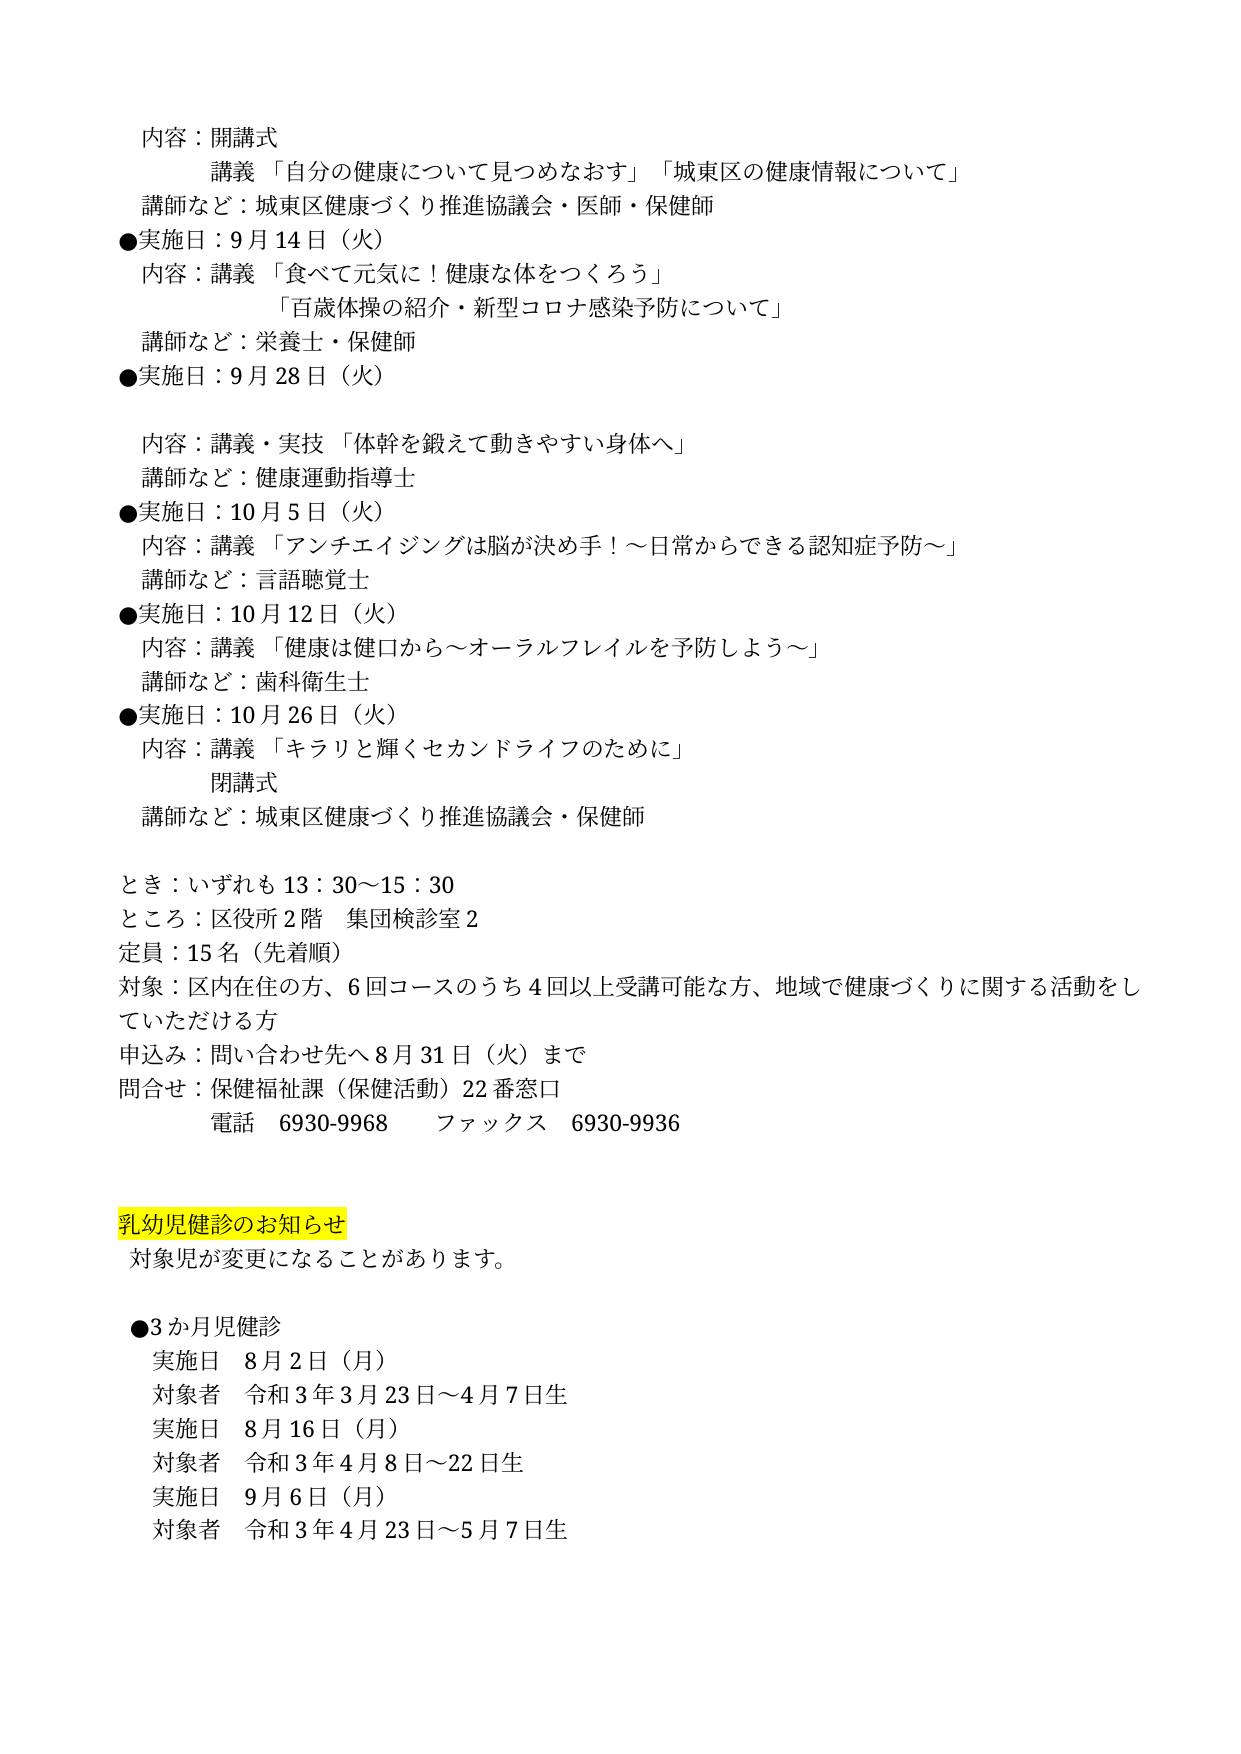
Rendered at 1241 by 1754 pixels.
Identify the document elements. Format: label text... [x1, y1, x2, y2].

text 講師など：健康運動指導士 [118, 459, 1152, 493]
text 講義 「自分の健康について見つめなおす」「城東区の健康情報について」 [118, 154, 1152, 188]
text 内容：開講式 [118, 120, 1152, 154]
text とき：いずれも13：30～15：30 [118, 867, 1152, 901]
text 講師など：城東区健康づくり推進協議会・保健師 [118, 799, 1152, 833]
text 対象：区内在住の方、6回コースのうち4回以上受講可能な方、地域で健康づくりに関する活動をしていただける方 [118, 969, 1152, 1037]
text 電話 6930-9968 ファックス 6930-9936 [118, 1104, 1152, 1138]
text 内容：講義 「キラリと輝くセカンドライフのために」 [118, 731, 1152, 765]
text ●実施日：9月14日（火） [118, 222, 1152, 256]
text 講師など：城東区健康づくり推進協議会・医師・保健師 [118, 188, 1152, 222]
text ●実施日：9月28日（火） [118, 357, 1152, 391]
text 実施日 8月16日（月） [118, 1410, 1152, 1444]
text ●3か月児健診 [118, 1308, 1152, 1342]
text 閉講式 [118, 765, 1152, 799]
text 内容：講義 「食べて元気に！健康な体をつくろう」 [118, 256, 1152, 289]
text 内容：講義 「アンチエイジングは脳が決め手！～日常からできる認知症予防～」 [118, 527, 1152, 561]
text 乳幼児健診のお知らせ [118, 1206, 1152, 1240]
text 対象者 令和3年4月8日～22日生 [118, 1444, 1152, 1478]
text 対象児が変更になることがあります。 [118, 1240, 1152, 1274]
text 申込み：問い合わせ先へ8月31日（火）まで [118, 1037, 1152, 1071]
text 内容：講義 「健康は健口から～オーラルフレイルを予防しよう～」 [118, 629, 1152, 663]
text 定員：15名（先着順） [118, 935, 1152, 969]
text 対象者 令和3年4月23日～5月7日生 [118, 1512, 1152, 1546]
text 「百歳体操の紹介・新型コロナ感染予防について」 [118, 289, 1152, 323]
text 実施日 8月2日（月） [118, 1342, 1152, 1376]
text ●実施日：10月26日（火） [118, 697, 1152, 731]
text ところ：区役所2階 集団検診室2 [118, 901, 1152, 935]
text 問合せ：保健福祉課（保健活動）22番窓口 [118, 1071, 1152, 1104]
text 対象者 令和3年3月23日～4月7日生 [118, 1376, 1152, 1410]
text 実施日 9月6日（月） [118, 1478, 1152, 1512]
text ●実施日：10月5日（火） [118, 493, 1152, 527]
text 講師など：歯科衛生士 [118, 663, 1152, 697]
text 講師など：言語聴覚士 [118, 561, 1152, 595]
text 講師など：栄養士・保健師 [118, 323, 1152, 357]
text 内容：講義・実技 「体幹を鍛えて動きやすい身体へ」 [118, 425, 1152, 459]
text ●実施日：10月12日（火） [118, 595, 1152, 629]
